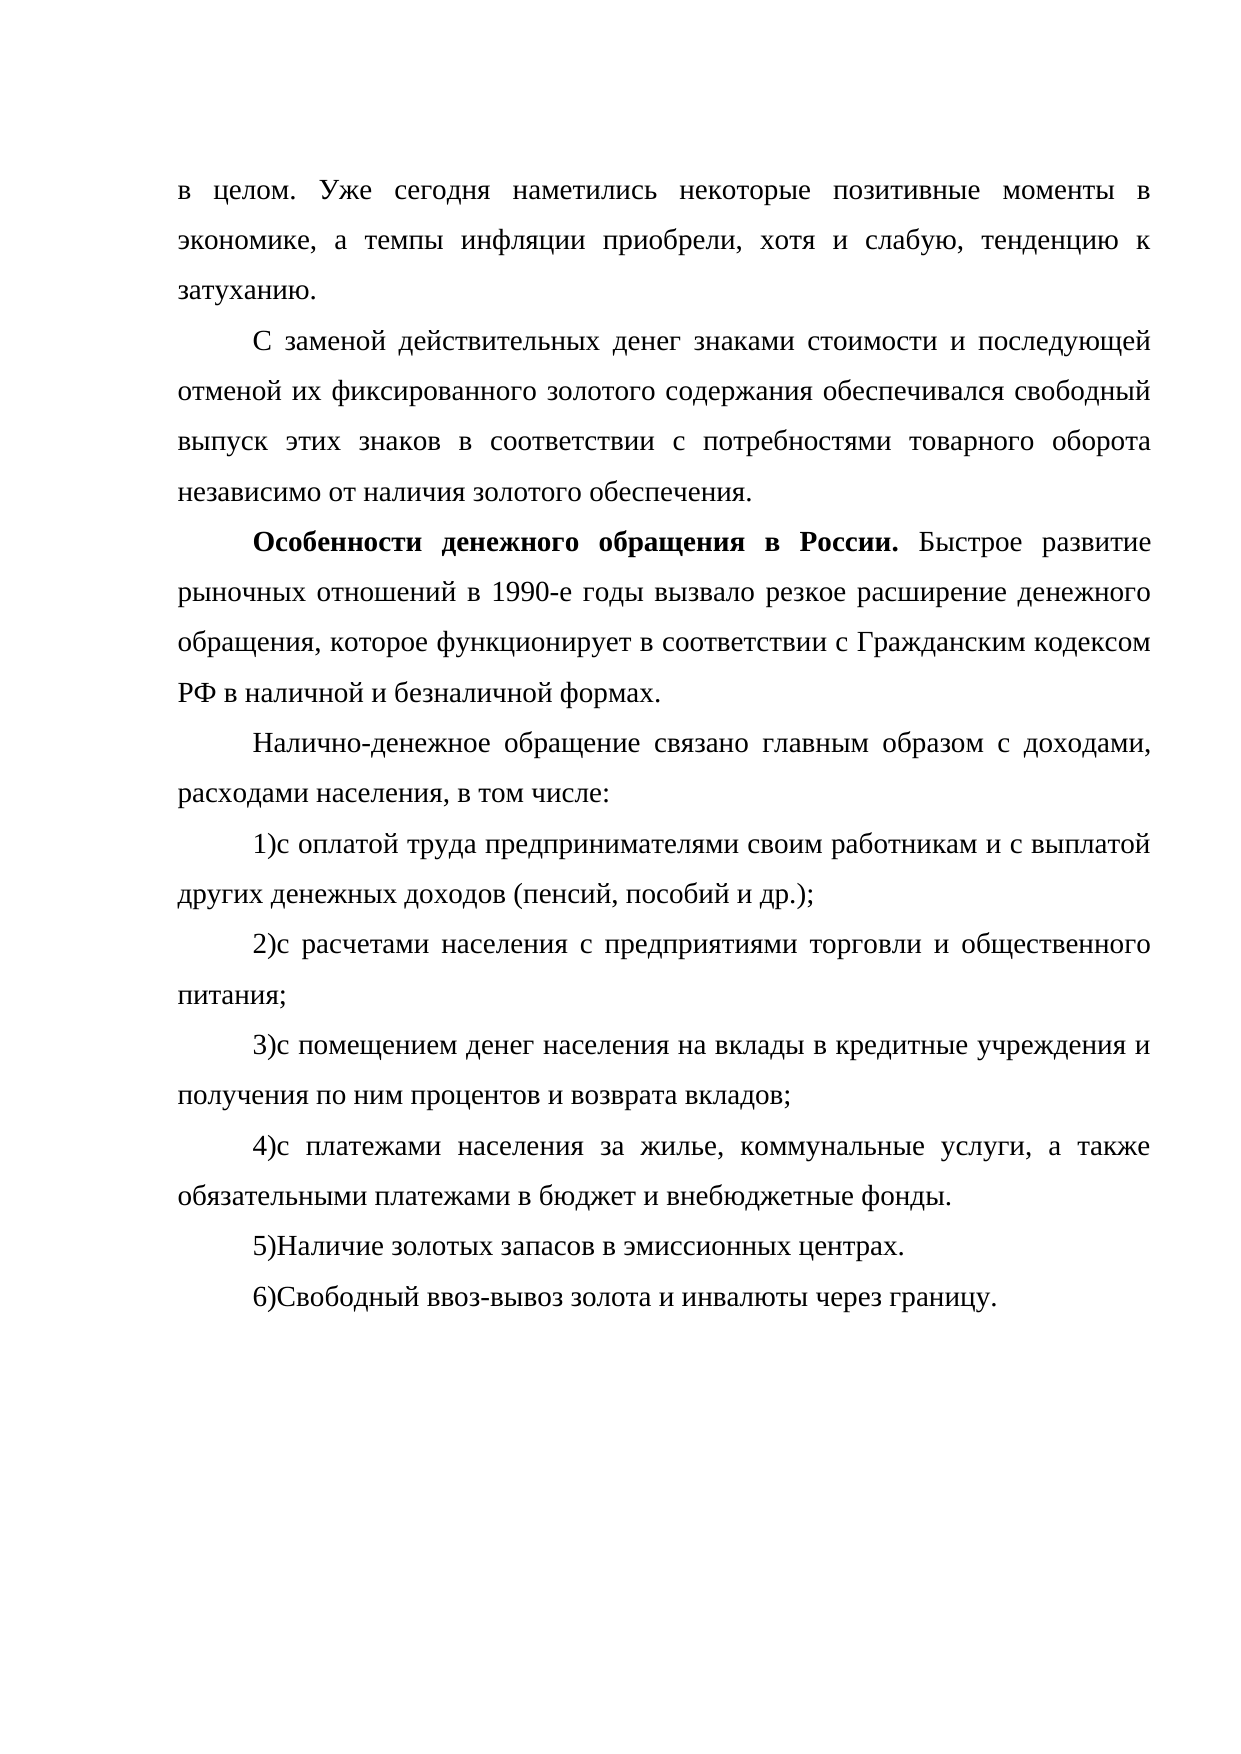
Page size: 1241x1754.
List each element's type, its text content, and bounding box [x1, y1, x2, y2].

text 3)с помещением денег населения на вклады в кредитные учреждения и получения по ним процентов и возврата вкладов; [177, 1027, 1152, 1111]
text 1)с оплатой труда предпринимателями своим работникам и с выплатой других денежных доходов (пенсий, пособий и др.); [177, 826, 1152, 910]
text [177, 172, 1152, 306]
text 5)Наличие золотых запасов в эмиссионных центрах. [177, 1228, 1152, 1262]
text 6)Свободный ввоз-вывоз золота и инвалюты через границу. [177, 1279, 1152, 1312]
text 4)с платежами населения за жилье, коммунальные услуги, а также обязательными платежами в бюджет и внебюджетные фонды. [177, 1128, 1152, 1212]
text С заменой действительных денег знаками стоимости и последующей отменой их фиксированного золотого содержания обеспечивался свободный выпуск этих знаков в соответствии с потребностями товарного оборота независимо от наличия золотого обеспечения. [177, 323, 1152, 507]
text Налично-денежное обращение связано главным образом с доходами, расходами населения, в том числе: [177, 725, 1152, 809]
text 2)с расчетами населения с предприятиями торговли и общественного питания; [177, 926, 1152, 1010]
text Особенности денежного обращения в России. Быстрое развитие рыночных отношений в 1990-е годы вызвало резкое расширение денежного обращения, которое функционирует в соответствии с Гражданским кодексом РФ в наличной и безналичной формах. [177, 524, 1152, 708]
